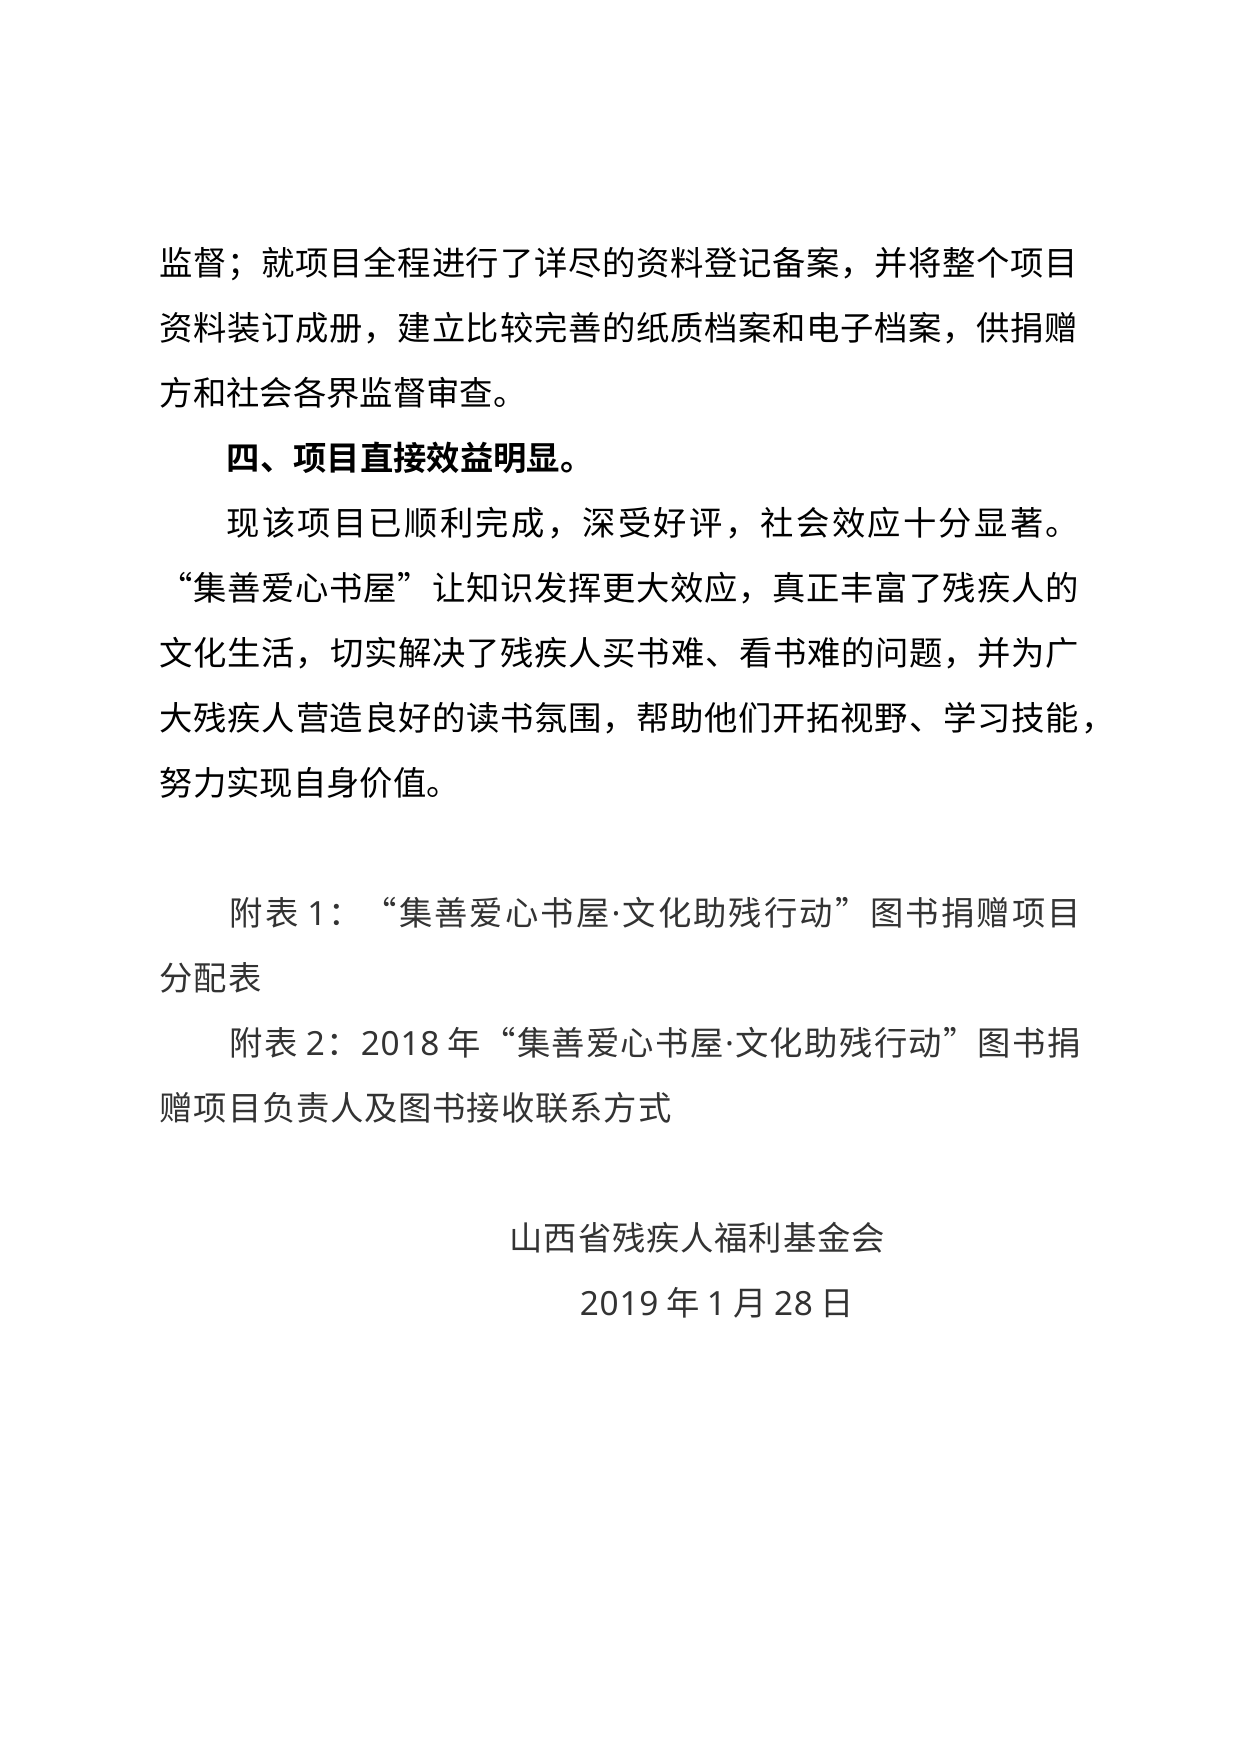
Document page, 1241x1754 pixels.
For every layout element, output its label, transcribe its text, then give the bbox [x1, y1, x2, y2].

text 附表2：2018年“集善爱心书屋·文化助残行动”图书捐赠项目负责人及图书接收联系方式 [159, 1008, 1081, 1138]
text 山西省残疾人福利基金会 [159, 1203, 1081, 1268]
text 附表1：“集善爱心书屋·文化助残行动”图书捐赠项目分配表 [159, 878, 1081, 1008]
text 2019年1月28日 [159, 1268, 1081, 1333]
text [159, 228, 1081, 423]
text 四、项目直接效益明显。 [159, 423, 1081, 488]
text 现该项目已顺利完成，深受好评，社会效应十分显著。“集善爱心书屋”让知识发挥更大效应，真正丰富了残疾人的文化生活，切实解决了残疾人买书难、看书难的问题，并为广大残疾人营造良好的读书氛围，帮助他们开拓视野、学习技能，努力实现自身价值。 [159, 488, 1081, 813]
